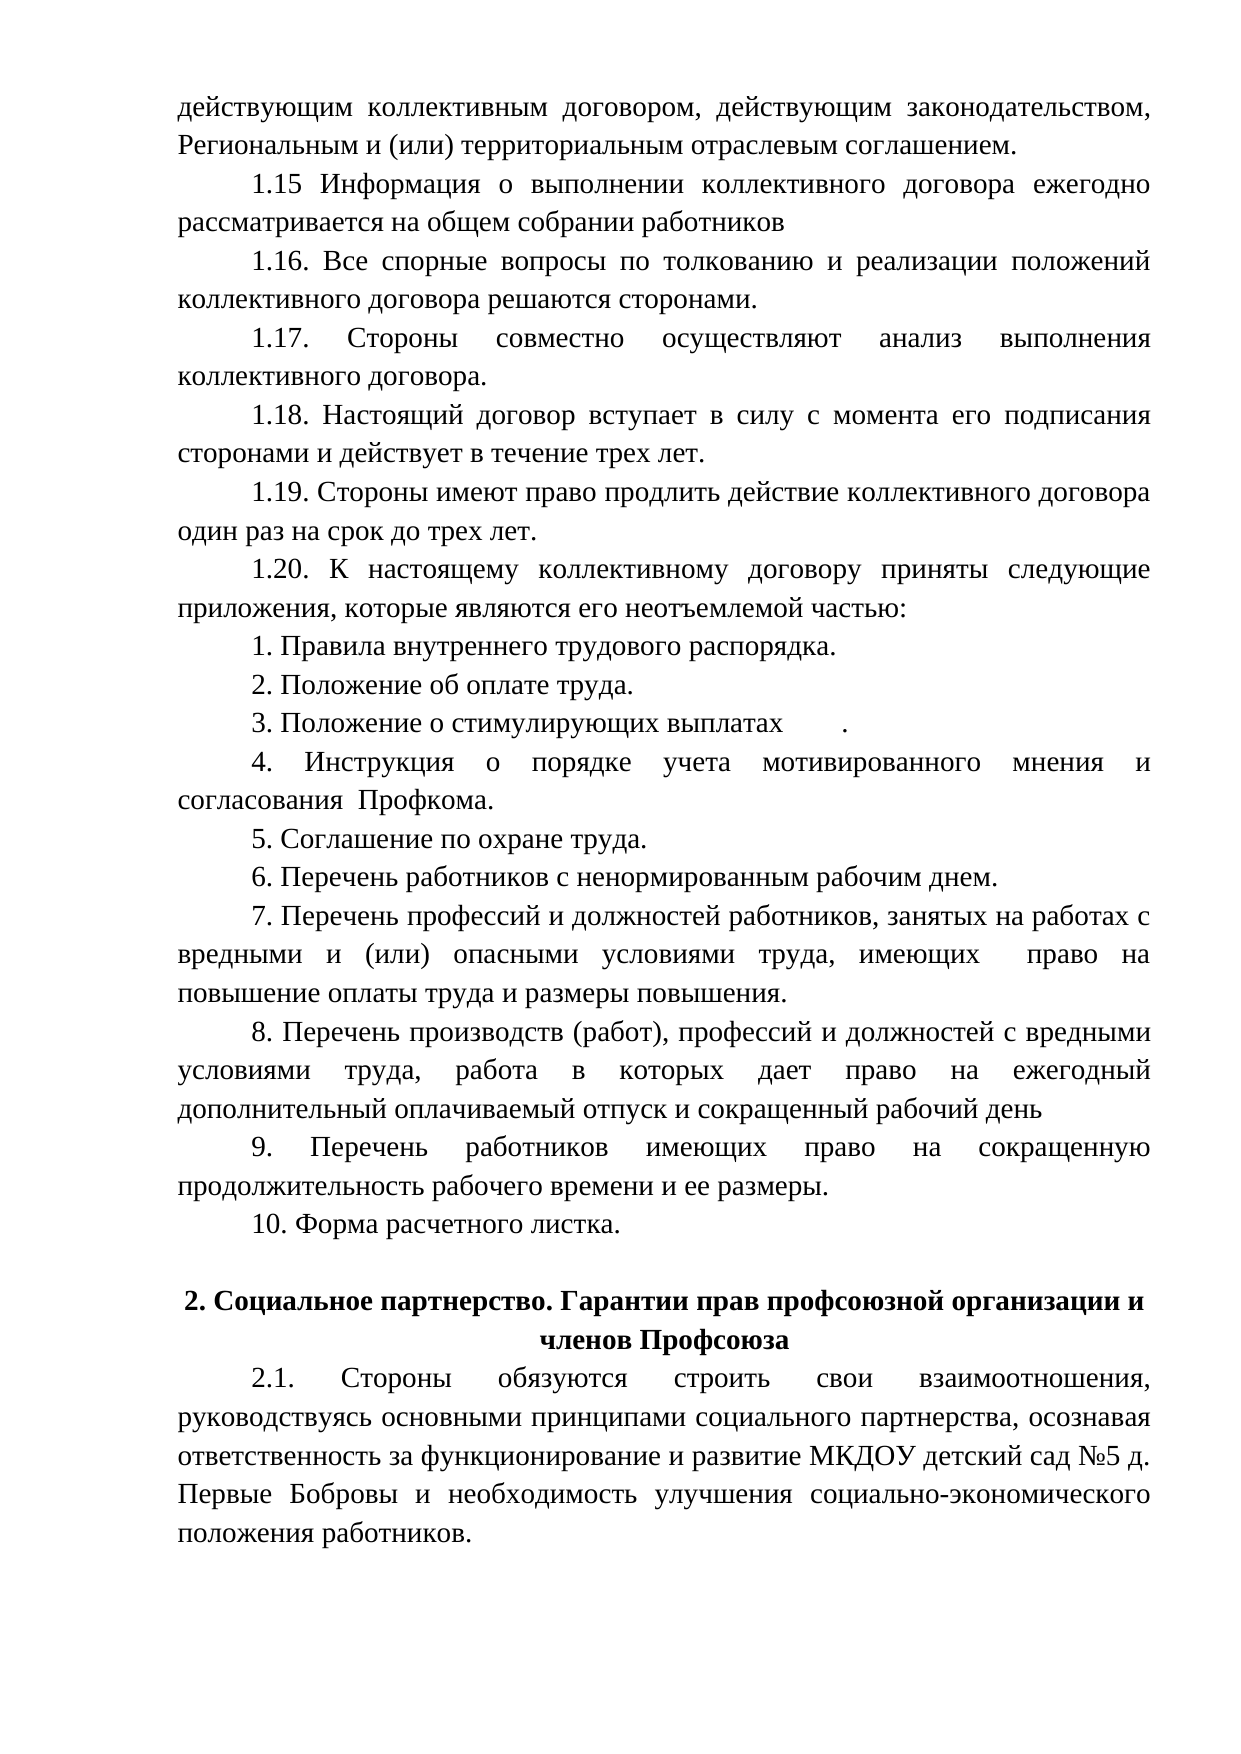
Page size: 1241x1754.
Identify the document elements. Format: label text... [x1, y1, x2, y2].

text 2.1. Стороны обязуются строить свои взаимоотношения, руководствуясь основными принципами социального партнерства, осознавая ответственность за функционирование и развитие МКДОУ детский сад №5 д. Первые Бобровы и необходимость улучшения социально-экономического положения работников. [177, 1361, 1152, 1548]
text 6. Перечень работников с ненормированным рабочим днем. [177, 859, 1152, 893]
text 1. Правила внутреннего трудового распорядка. [177, 628, 1152, 662]
text 1.17. Стороны совместно осуществляют анализ выполнения коллективного договора. [177, 320, 1152, 392]
text 10. Форма расчетного листка. [177, 1206, 1152, 1240]
subtitle 2. Социальное партнерство. Гарантии прав профсоюзной организации и членов Профсоюза [177, 1283, 1152, 1356]
text 9. Перечень работников имеющих право на сокращенную продолжительность рабочего времени и ее размеры. [177, 1129, 1152, 1201]
text 3. Положение о стимулирующих выплатах . [177, 705, 1152, 739]
text 4. Инструкция о порядке учета мотивированного мнения и согласования Профкома. [177, 744, 1152, 816]
text 8. Перечень производств (работ), профессий и должностей с вредными условиями труда, работа в которых дает право на ежегодный дополнительный оплачиваемый отпуск и сокращенный рабочий день [177, 1014, 1152, 1124]
text 1.15 Информация о выполнении коллективного договора ежегодно рассматривается на общем собрании работников [177, 166, 1152, 238]
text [177, 89, 1152, 161]
text 1.19. Стороны имеют право продлить действие коллективного договора один раз на срок до трех лет. [177, 474, 1152, 546]
text 1.20. К настоящему коллективному договору приняты следующие приложения, которые являются его неотъемлемой частью: [177, 551, 1152, 623]
text 5. Соглашение по охране труда. [177, 821, 1152, 854]
text 1.18. Настоящий договор вступает в силу с момента его подписания сторонами и действует в течение трех лет. [177, 397, 1152, 469]
text 7. Перечень профессий и должностей работников, занятых на работах с вредными и (или) опасными условиями труда, имеющих право на повышение оплаты труда и размеры повышения. [177, 898, 1152, 1009]
text 2. Положение об оплате труда. [177, 667, 1152, 700]
text 1.16. Все спорные вопросы по толкованию и реализации положений коллективного договора решаются сторонами. [177, 243, 1152, 315]
